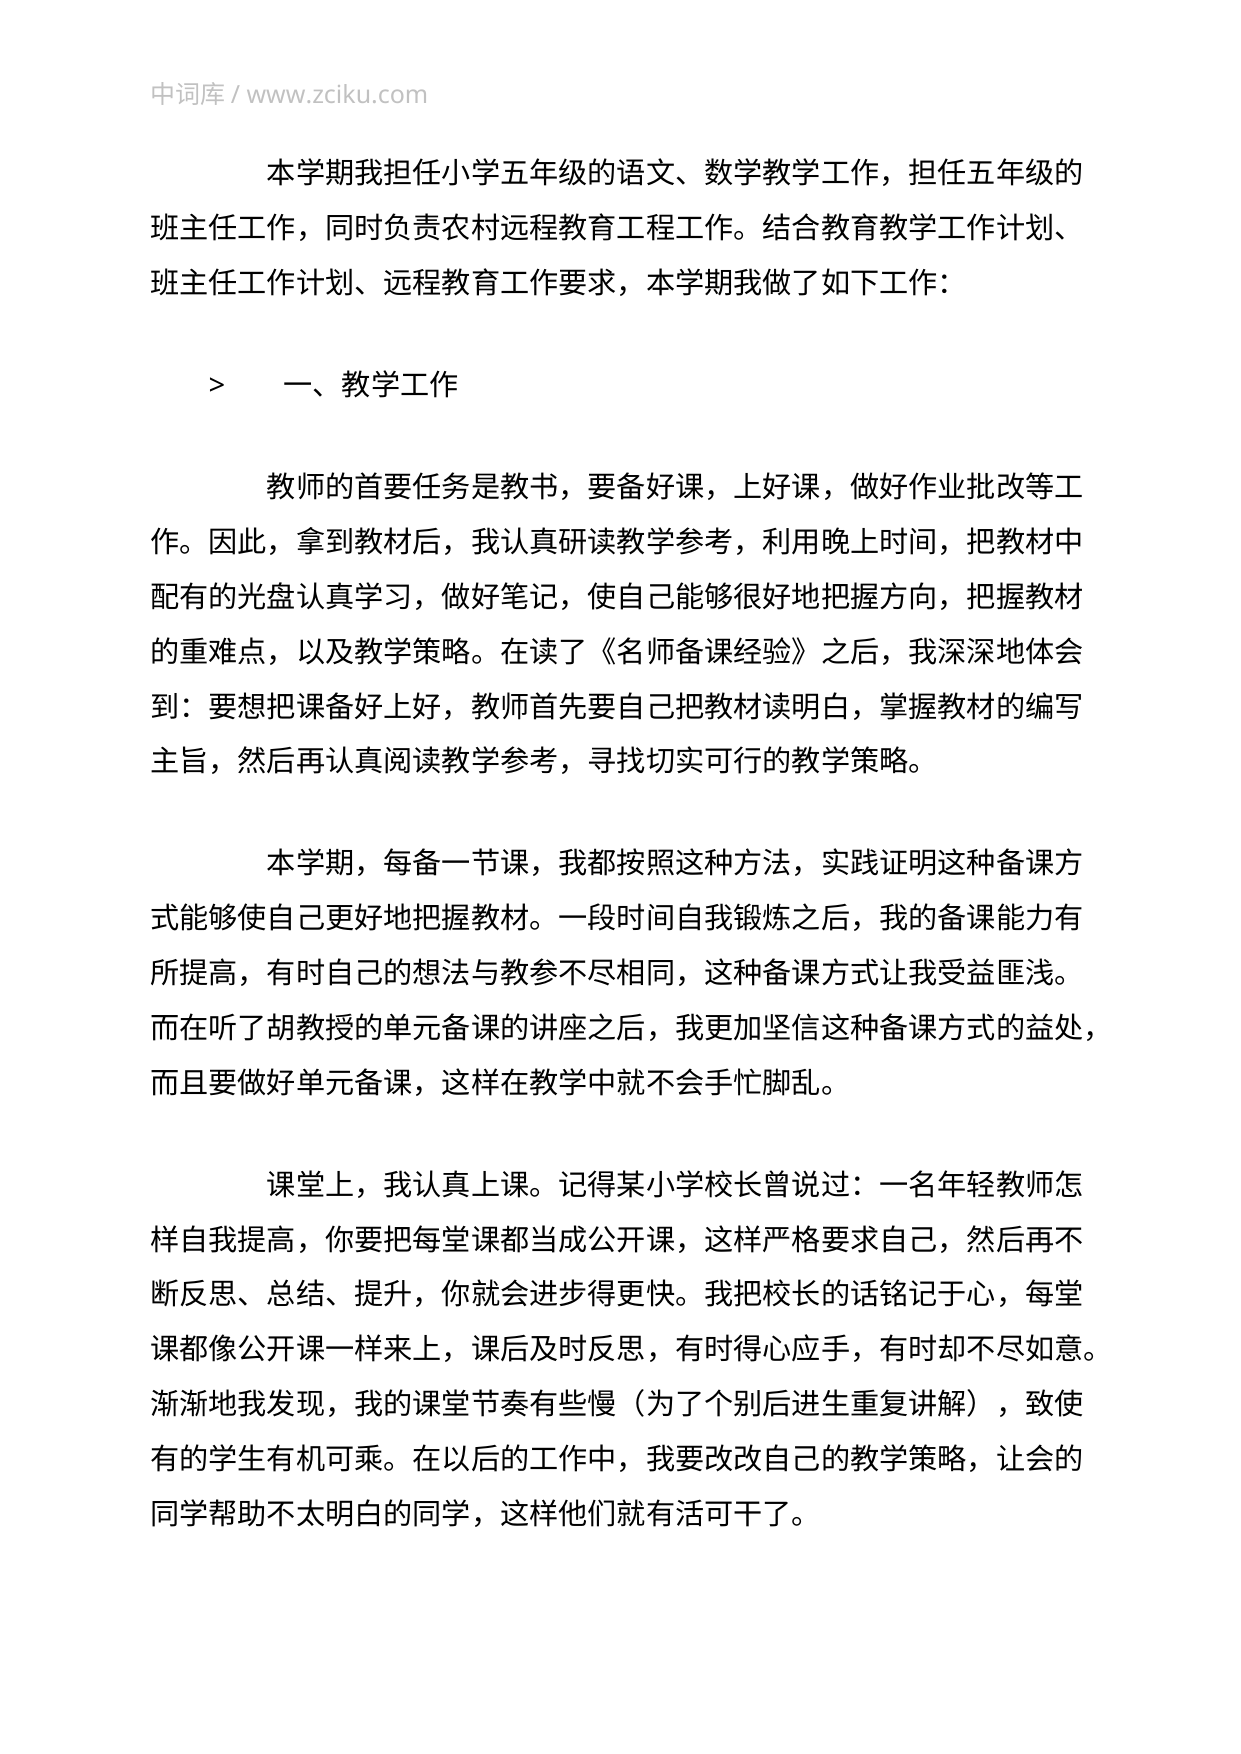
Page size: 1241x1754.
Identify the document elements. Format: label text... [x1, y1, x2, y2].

text > 一、教学工作 [150, 362, 1090, 404]
text 教师的首要任务是教书，要备好课，上好课，做好作业批改等工作。因此，拿到教材后，我认真研读教学参考，利用晚上时间，把教材中配有的光盘认真学习，做好笔记，使自己能够很好地把握方向，把握教材的重难点，以及教学策略。在读了《名师备课经验》之后，我深深地体会到：要想把课备好上好，教师首先要自己把教材读明白，掌握教材的编写主旨，然后再认真阅读教学参考，寻找切实可行的教学策略。 [150, 463, 1090, 780]
text 本学期我担任小学五年级的语文、数学教学工作，担任五年级的班主任工作，同时负责农村远程教育工程工作。结合教育教学工作计划、班主任工作计划、远程教育工作要求，本学期我做了如下工作： [150, 150, 1090, 302]
text 本学期，每备一节课，我都按照这种方法，实践证明这种备课方式能够使自己更好地把握教材。一段时间自我锻炼之后，我的备课能力有所提高，有时自己的想法与教参不尽相同，这种备课方式让我受益匪浅。而在听了胡教授的单元备课的讲座之后，我更加坚信这种备课方式的益处，而且要做好单元备课，这样在教学中就不会手忙脚乱。 [150, 840, 1090, 1102]
text 课堂上，我认真上课。记得某小学校长曾说过：一名年轻教师怎样自我提高，你要把每堂课都当成公开课，这样严格要求自己，然后再不断反思、总结、提升，你就会进步得更快。我把校长的话铭记于心，每堂课都像公开课一样来上，课后及时反思，有时得心应手，有时却不尽如意。渐渐地我发现，我的课堂节奏有些慢（为了个别后进生重复讲解），致使有的学生有机可乘。在以后的工作中，我要改改自己的教学策略，让会的同学帮助不太明白的同学，这样他们就有活可干了。 [150, 1161, 1090, 1533]
